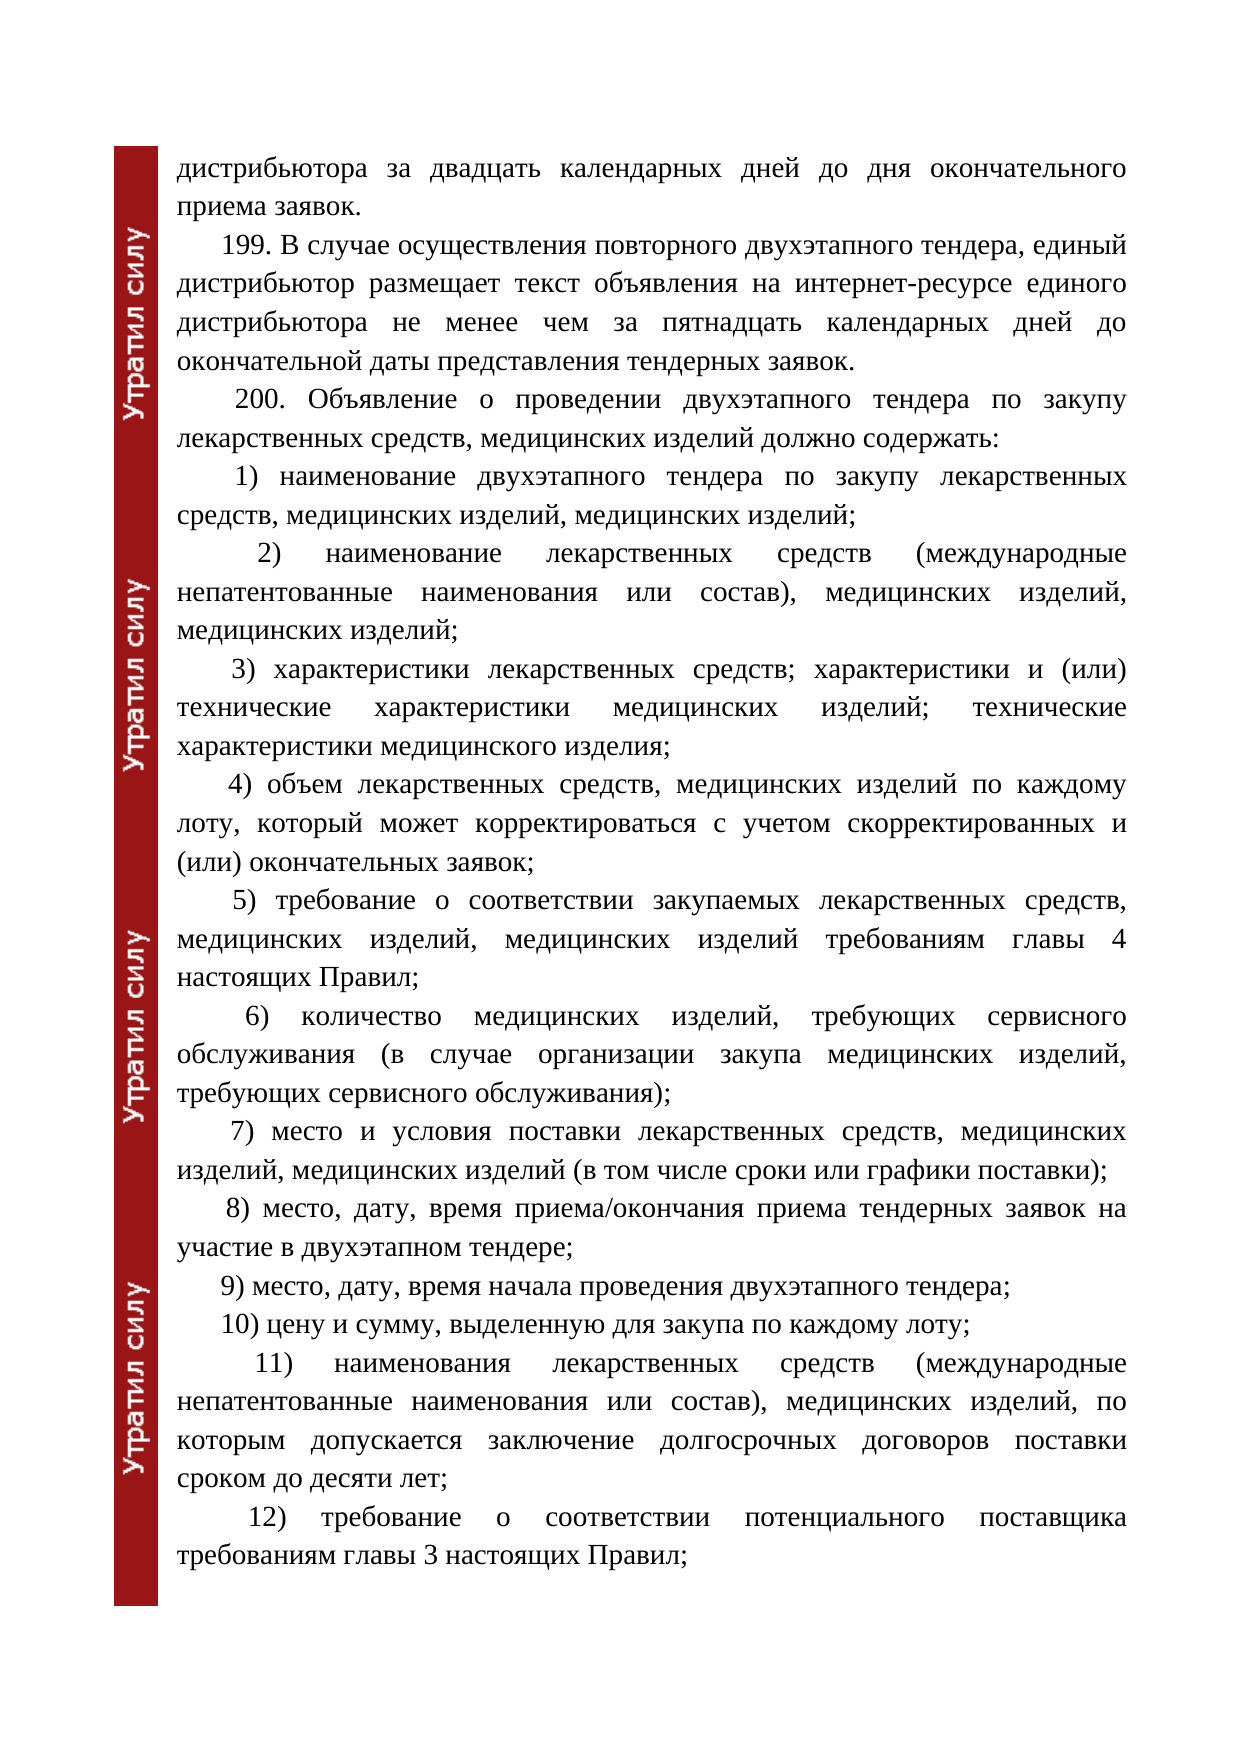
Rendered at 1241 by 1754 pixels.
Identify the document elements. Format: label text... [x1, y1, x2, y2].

picture [114, 1571, 158, 1606]
text 2) наименование лекарственных средств (международные непатентованные наименования или состав), медицинских изделий, медицинских изделий; [112, 535, 1128, 646]
picture [114, 993, 158, 998]
picture [114, 1186, 158, 1191]
picture [114, 1340, 158, 1345]
picture [114, 146, 158, 150]
picture [114, 1263, 158, 1268]
picture [114, 376, 158, 381]
text 199. В случае осуществления повторного двухэтапного тендера, единый дистрибьютор размещает текст объявления на интернет-ресурсе единого дистрибьютора не менее чем за пятнадцать календарных дней до окончательной даты представления тендерных заявок. [112, 227, 1128, 376]
picture [114, 646, 158, 651]
text 200. Объявление о проведении двухэтапного тендера по закупу лекарственных средств, медицинских изделий должно содержать: [112, 381, 1128, 453]
picture [114, 762, 158, 767]
picture [114, 453, 158, 458]
text 8) место, дату, время приема/окончания приема тендерных заявок на участие в двухэтапном тендере; [112, 1191, 1128, 1263]
picture [114, 1108, 158, 1113]
text 12) требование о соответствии потенциального поставщика требованиям главы 3 настоящих Правил; [112, 1499, 1128, 1571]
text 5) требование о соответствии закупаемых лекарственных средств, медицинских изделий, медицинских изделий требованиям главы 4 настоящих Правил; [112, 882, 1128, 993]
text 11) наименования лекарственных средств (международные непатентованные наименования или состав), медицинских изделий, по которым допускается заключение долгосрочных договоров поставки сроком до десяти лет; [112, 1345, 1128, 1494]
text 10) цену и сумму, выделенную для закупа по каждому лоту; [112, 1306, 1128, 1340]
picture [114, 1301, 158, 1306]
text 3) характеристики лекарственных средств; характеристики и (или) технические характеристики медицинских изделий; технические характеристики медицинского изделия; [112, 651, 1128, 762]
text 1) наименование двухэтапного тендера по закупу лекарственных средств, медицинских изделий, медицинских изделий; [112, 458, 1128, 530]
picture [114, 222, 158, 227]
picture [114, 1494, 158, 1499]
text 7) место и условия поставки лекарственных средств, медицинских изделий, медицинских изделий (в том числе сроки или графики поставки); [112, 1113, 1128, 1186]
text 4) объем лекарственных средств, медицинских изделий по каждому лоту, который может корректироваться с учетом скорректированных и (или) окончательных заявок; [112, 767, 1128, 877]
text 6) количество медицинских изделий, требующих сервисного обслуживания (в случае организации закупа медицинских изделий, требующих сервисного обслуживания); [112, 998, 1128, 1108]
picture [114, 530, 158, 535]
text 9) место, дату, время начала проведения двухэтапного тендера; [112, 1268, 1128, 1301]
picture [114, 877, 158, 882]
